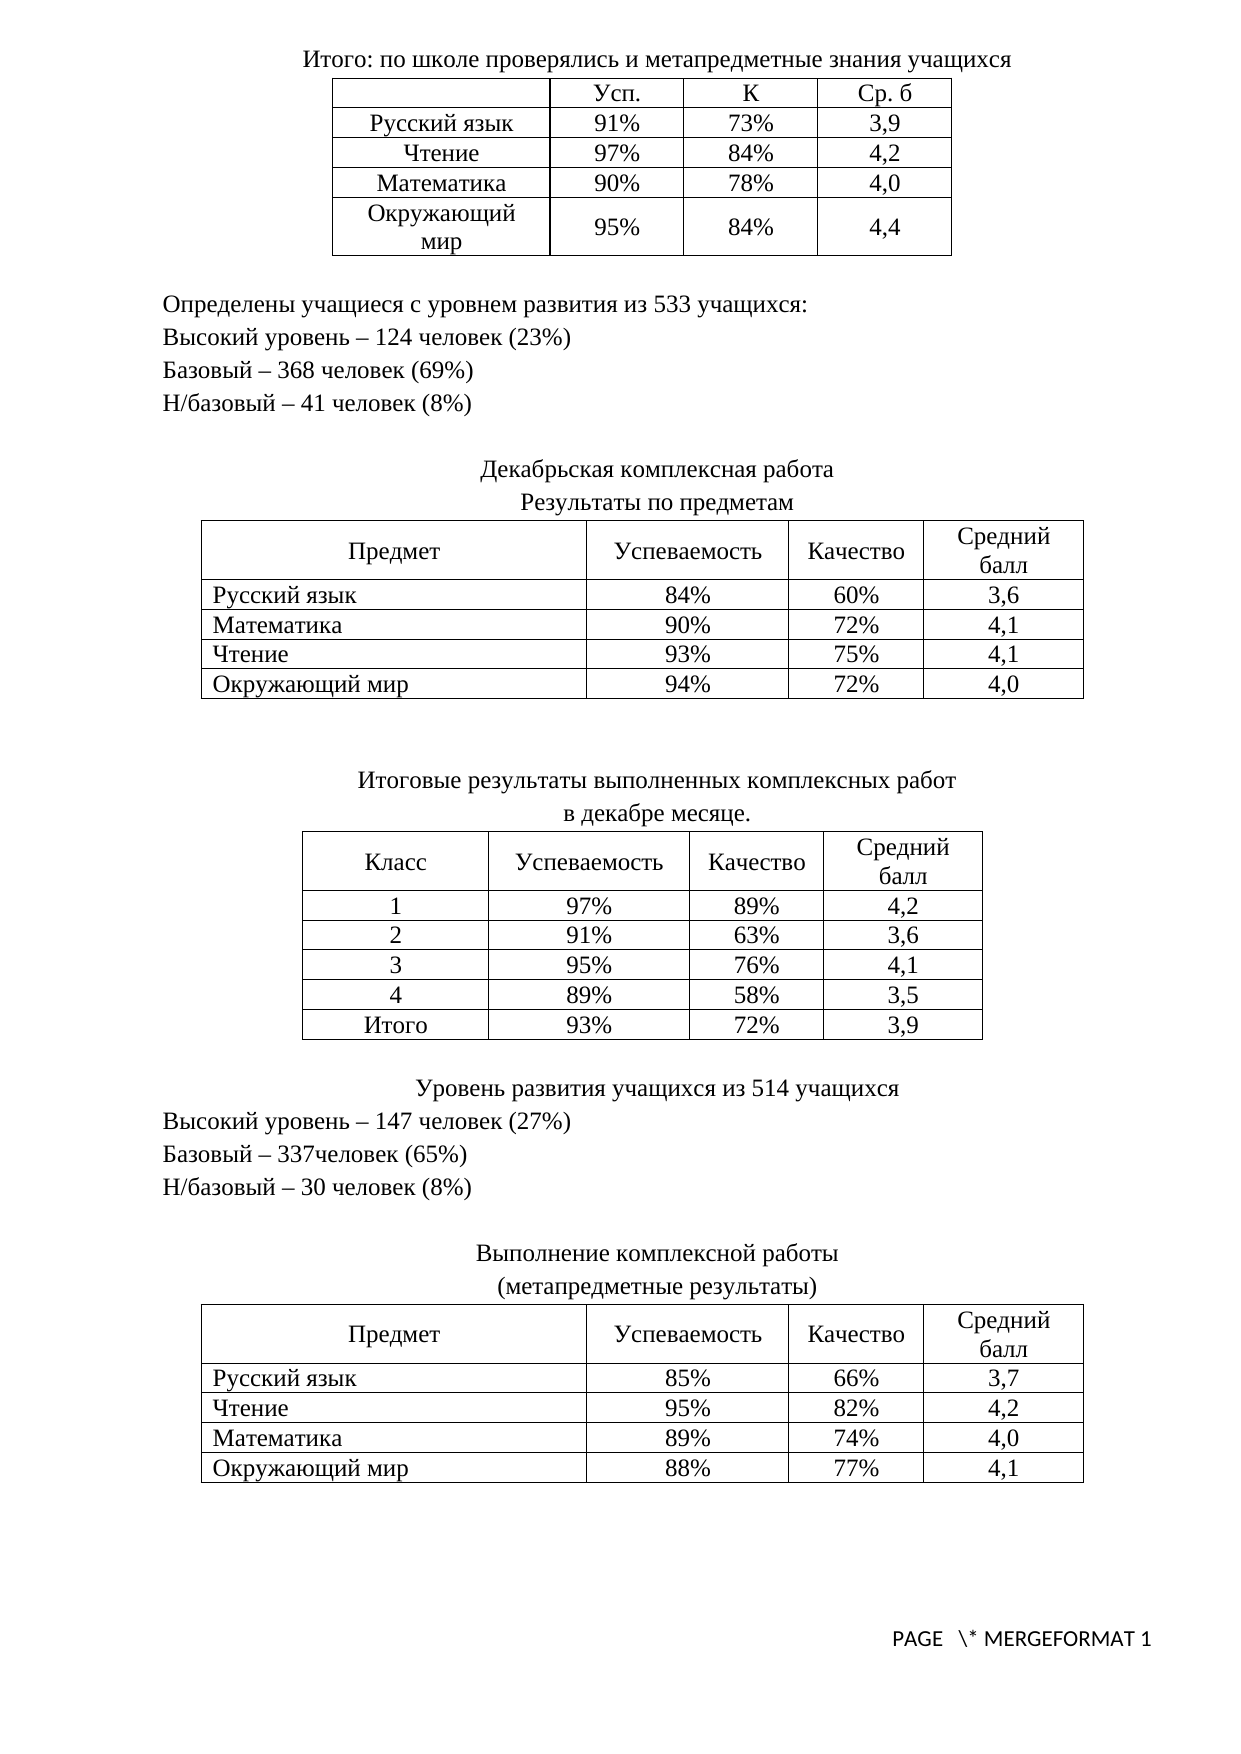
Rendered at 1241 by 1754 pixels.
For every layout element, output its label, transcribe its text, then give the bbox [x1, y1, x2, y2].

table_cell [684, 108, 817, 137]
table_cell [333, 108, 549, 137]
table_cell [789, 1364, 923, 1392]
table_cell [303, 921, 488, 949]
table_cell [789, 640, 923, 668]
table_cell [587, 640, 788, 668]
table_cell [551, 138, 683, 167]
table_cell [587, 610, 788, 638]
text Результаты по предметам [133, 487, 1152, 516]
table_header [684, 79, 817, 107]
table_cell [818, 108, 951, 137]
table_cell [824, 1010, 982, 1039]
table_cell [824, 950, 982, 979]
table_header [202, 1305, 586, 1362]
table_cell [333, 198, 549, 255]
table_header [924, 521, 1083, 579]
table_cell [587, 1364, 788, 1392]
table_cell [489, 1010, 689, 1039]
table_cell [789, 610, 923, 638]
text в декабре месяце. [133, 798, 1152, 827]
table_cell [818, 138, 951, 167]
text Итоговые результаты выполненных комплексных работ [133, 765, 1152, 794]
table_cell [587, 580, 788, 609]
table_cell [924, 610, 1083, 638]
text Итого: по школе проверялись и метапредметные знания учащихся [133, 44, 1152, 73]
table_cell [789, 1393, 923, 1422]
text Н/базовый – 30 человек (8%) [133, 1172, 1152, 1201]
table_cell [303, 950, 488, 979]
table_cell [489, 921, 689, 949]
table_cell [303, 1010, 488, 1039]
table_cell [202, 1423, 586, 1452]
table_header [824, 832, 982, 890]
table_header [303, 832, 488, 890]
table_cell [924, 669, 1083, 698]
text Определены учащиеся с уровнем развития из 533 учащихся: [133, 289, 1152, 318]
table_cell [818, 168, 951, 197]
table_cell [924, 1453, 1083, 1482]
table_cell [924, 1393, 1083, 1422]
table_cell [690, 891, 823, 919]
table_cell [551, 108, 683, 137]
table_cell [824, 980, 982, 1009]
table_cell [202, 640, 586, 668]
text Декабрьская комплексная работа [133, 454, 1152, 483]
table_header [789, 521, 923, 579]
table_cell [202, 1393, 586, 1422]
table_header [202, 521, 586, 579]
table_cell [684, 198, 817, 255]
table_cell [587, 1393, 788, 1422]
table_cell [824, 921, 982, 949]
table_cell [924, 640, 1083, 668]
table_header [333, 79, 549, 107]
text Выполнение комплексной работы [133, 1238, 1152, 1267]
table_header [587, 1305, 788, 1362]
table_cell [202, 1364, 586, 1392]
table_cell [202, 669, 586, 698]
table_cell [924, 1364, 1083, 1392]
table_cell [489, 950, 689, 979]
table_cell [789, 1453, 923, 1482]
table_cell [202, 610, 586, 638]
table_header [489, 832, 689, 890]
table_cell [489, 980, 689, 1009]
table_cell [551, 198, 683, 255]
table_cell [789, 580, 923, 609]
text Высокий уровень – 147 человек (27%) [133, 1106, 1152, 1134]
text Уровень развития учащихся из 514 учащихся [133, 1073, 1152, 1101]
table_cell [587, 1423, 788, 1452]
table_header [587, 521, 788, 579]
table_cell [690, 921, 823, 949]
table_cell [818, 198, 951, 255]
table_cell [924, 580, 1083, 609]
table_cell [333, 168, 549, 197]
text Н/базовый – 41 человек (8%) [133, 388, 1152, 417]
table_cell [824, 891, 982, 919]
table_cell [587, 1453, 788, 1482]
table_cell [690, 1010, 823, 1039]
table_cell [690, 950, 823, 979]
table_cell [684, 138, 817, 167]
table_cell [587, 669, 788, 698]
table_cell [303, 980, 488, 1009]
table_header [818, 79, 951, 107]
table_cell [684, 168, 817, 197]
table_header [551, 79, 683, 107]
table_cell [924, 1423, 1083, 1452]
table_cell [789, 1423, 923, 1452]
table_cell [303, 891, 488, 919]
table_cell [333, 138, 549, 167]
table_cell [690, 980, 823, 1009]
text Высокий уровень – 124 человек (23%) [133, 322, 1152, 351]
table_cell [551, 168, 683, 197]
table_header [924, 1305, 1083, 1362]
text (метапредметные результаты) [133, 1271, 1152, 1299]
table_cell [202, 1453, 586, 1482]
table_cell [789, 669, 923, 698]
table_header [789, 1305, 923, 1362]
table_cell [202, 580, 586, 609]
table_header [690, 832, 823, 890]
text Базовый – 368 человек (69%) [133, 355, 1152, 384]
text Базовый – 337человек (65%) [133, 1139, 1152, 1167]
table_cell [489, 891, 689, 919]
